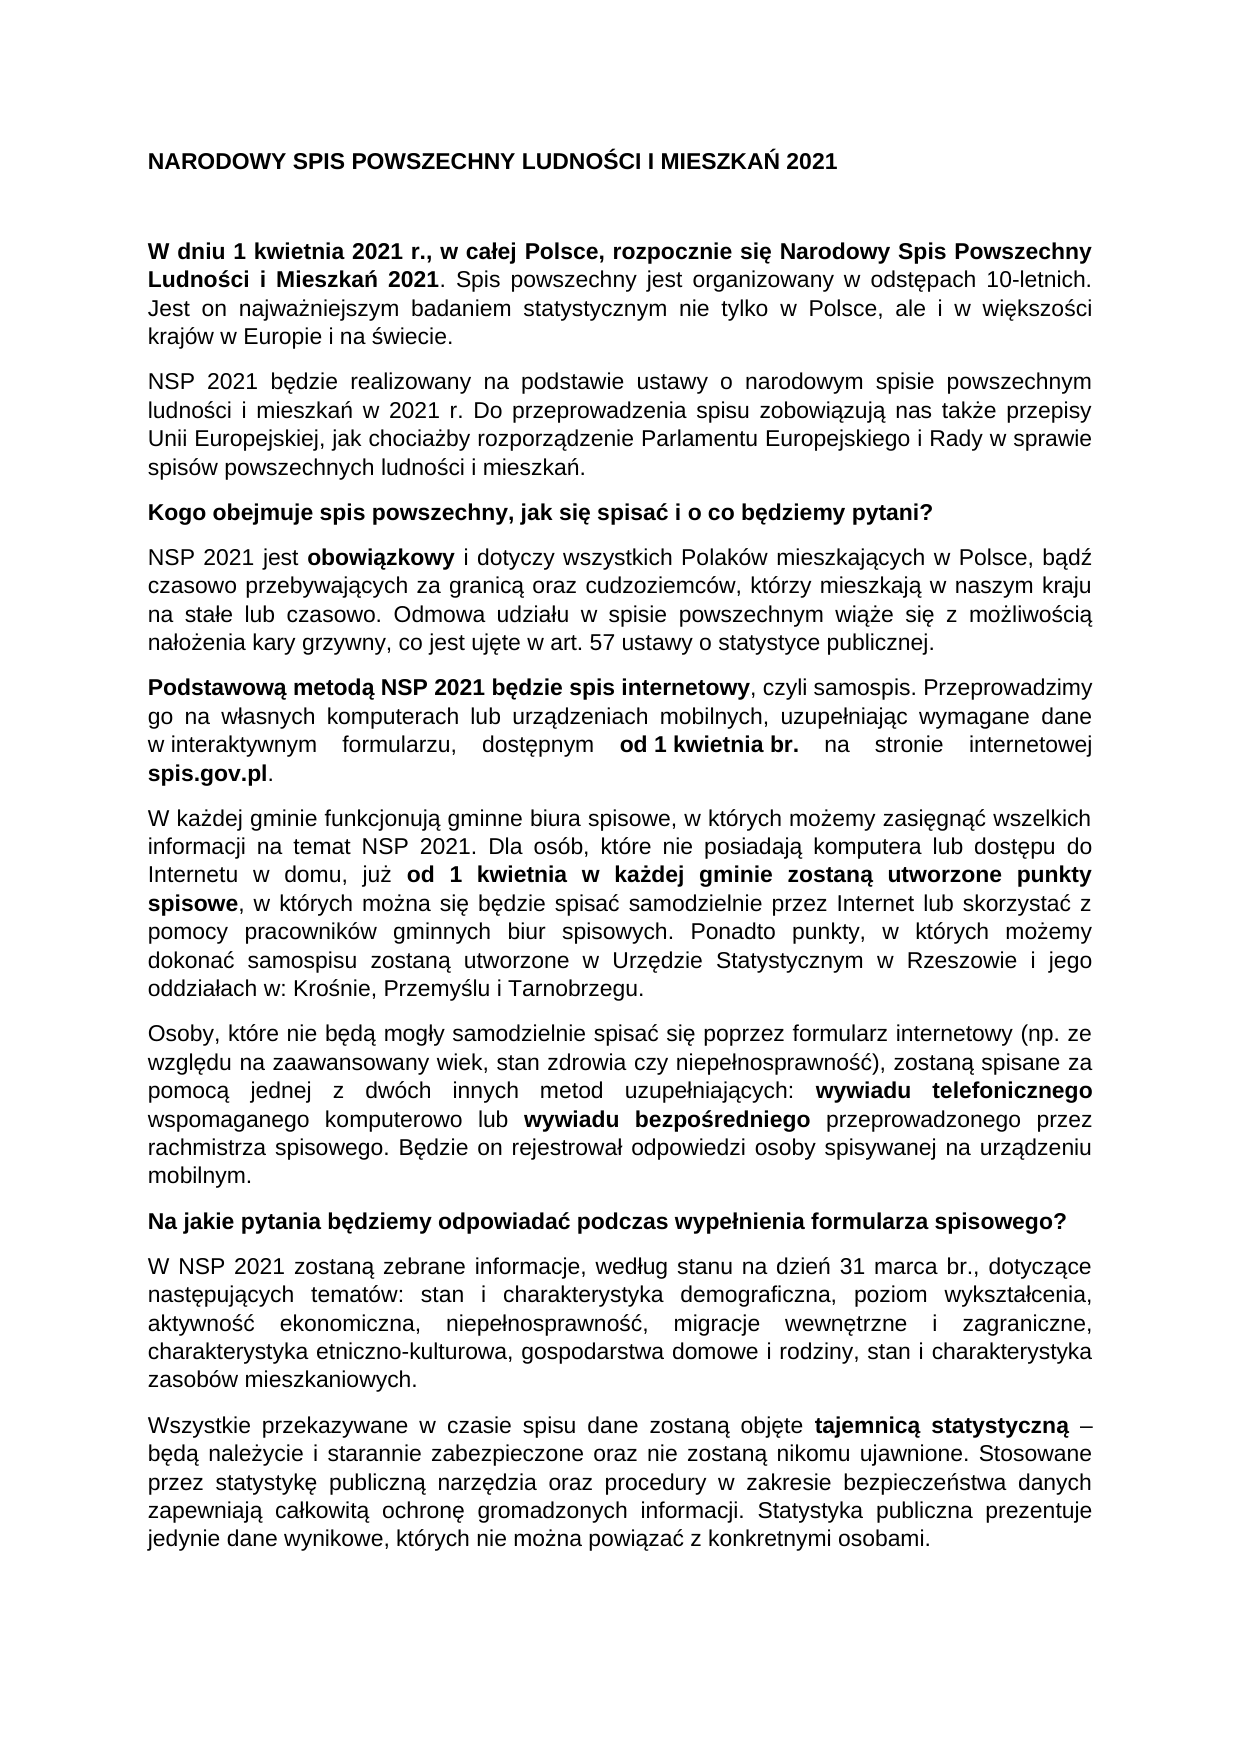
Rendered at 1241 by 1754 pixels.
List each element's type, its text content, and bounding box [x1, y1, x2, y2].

text NSP 2021 będzie realizowany na podstawie ustawy o narodowym spisie powszechnym ludności i mieszkań w 2021 r. Do przeprowadzenia spisu zobowiązują nas także przepisy Unii Europejskiej, jak chociażby rozporządzenie Parlamentu Europejskiego i Rady w sprawie spisów powszechnych ludności i mieszkań. [148, 368, 1093, 480]
text NSP 2021 jest obowiązkowy i dotyczy wszystkich Polaków mieszkających w Polsce, bądź czasowo przebywających za granicą oraz cudzoziemców, którzy mieszkają w naszym kraju na stałe lub czasowo. Odmowa udziału w spisie powszechnym wiąże się z możliwością nałożenia kary grzywny, co jest ujęte w art. 57 ustawy o statystyce publicznej. [148, 544, 1093, 655]
text NARODOWY SPIS POWSZECHNY LUDNOŚCI I MIESZKAŃ 2021 [148, 148, 1093, 174]
text Osoby, które nie będą mogły samodzielnie spisać się poprzez formularz internetowy (np. ze względu na zaawansowany wiek, stan zdrowia czy niepełnosprawność), zostaną spisane za pomocą jednej z dwóch innych metod uzupełniających: wywiadu telefonicznego wspomaganego komputerowo lub wywiadu bezpośredniego przeprowadzonego przez rachmistrza spisowego. Będzie on rejestrował odpowiedzi osoby spisywanej na urządzeniu mobilnym. [148, 1020, 1093, 1189]
text Wszystkie przekazywane w czasie spisu dane zostaną objęte tajemnicą statystyczną – będą należycie i starannie zabezpieczone oraz nie zostaną nikomu ujawnione. Stosowane przez statystykę publiczną narzędzia oraz procedury w zakresie bezpieczeństwa danych zapewniają całkowitą ochronę gromadzonych informacji. Statystyka publiczna prezentuje jedynie dane wynikowe, których nie można powiązać z konkretnymi osobami. [148, 1412, 1093, 1552]
text W NSP 2021 zostaną zebrane informacje, według stanu na dzień 31 marca br., dotyczące następujących tematów: stan i charakterystyka demograficzna, poziom wykształcenia, aktywność ekonomiczna, niepełnosprawność, migracje wewnętrzne i zagraniczne, charakterystyka etniczno-kulturowa, gospodarstwa domowe i rodziny, stan i charakterystyka zasobów mieszkaniowych. [148, 1253, 1093, 1393]
text Kogo obejmuje spis powszechny, jak się spisać i o co będziemy pytani? [148, 499, 1093, 525]
text W każdej gminie funkcjonują gminne biura spisowe, w których możemy zasięgnąć wszelkich informacji na temat NSP 2021. Dla osób, które nie posiadają komputera lub dostępu do Internetu w domu, już od 1 kwietnia w każdej gminie zostaną utworzone punkty spisowe, w których można się będzie spisać samodzielnie przez Internet lub skorzystać z pomocy pracowników gminnych biur spisowych. Ponadto punkty, w których możemy dokonać samospisu zostaną utworzone w Urzędzie Statystycznym w Rzeszowie i jego oddziałach w: Krośnie, Przemyślu i Tarnobrzegu. [148, 804, 1093, 1002]
text Podstawową metodą NSP 2021 będzie spis internetowy, czyli samospis. Przeprowadzimy go na własnych komputerach lub urządzeniach mobilnych, uzupełniając wymagane dane w interaktywnym formularzu, dostępnym od 1 kwietnia br. na stronie internetowej spis.gov.pl. [148, 674, 1093, 786]
text W dniu 1 kwietnia 2021 r., w całej Polsce, rozpocznie się Narodowy Spis Powszechny Ludności i Mieszkań 2021. Spis powszechny jest organizowany w odstępach 10-letnich. Jest on najważniejszym badaniem statystycznym nie tylko w Polsce, ale i w większości krajów w Europie i na świecie. [148, 238, 1093, 349]
text Na jakie pytania będziemy odpowiadać podczas wypełnienia formularza spisowego? [148, 1208, 1093, 1234]
